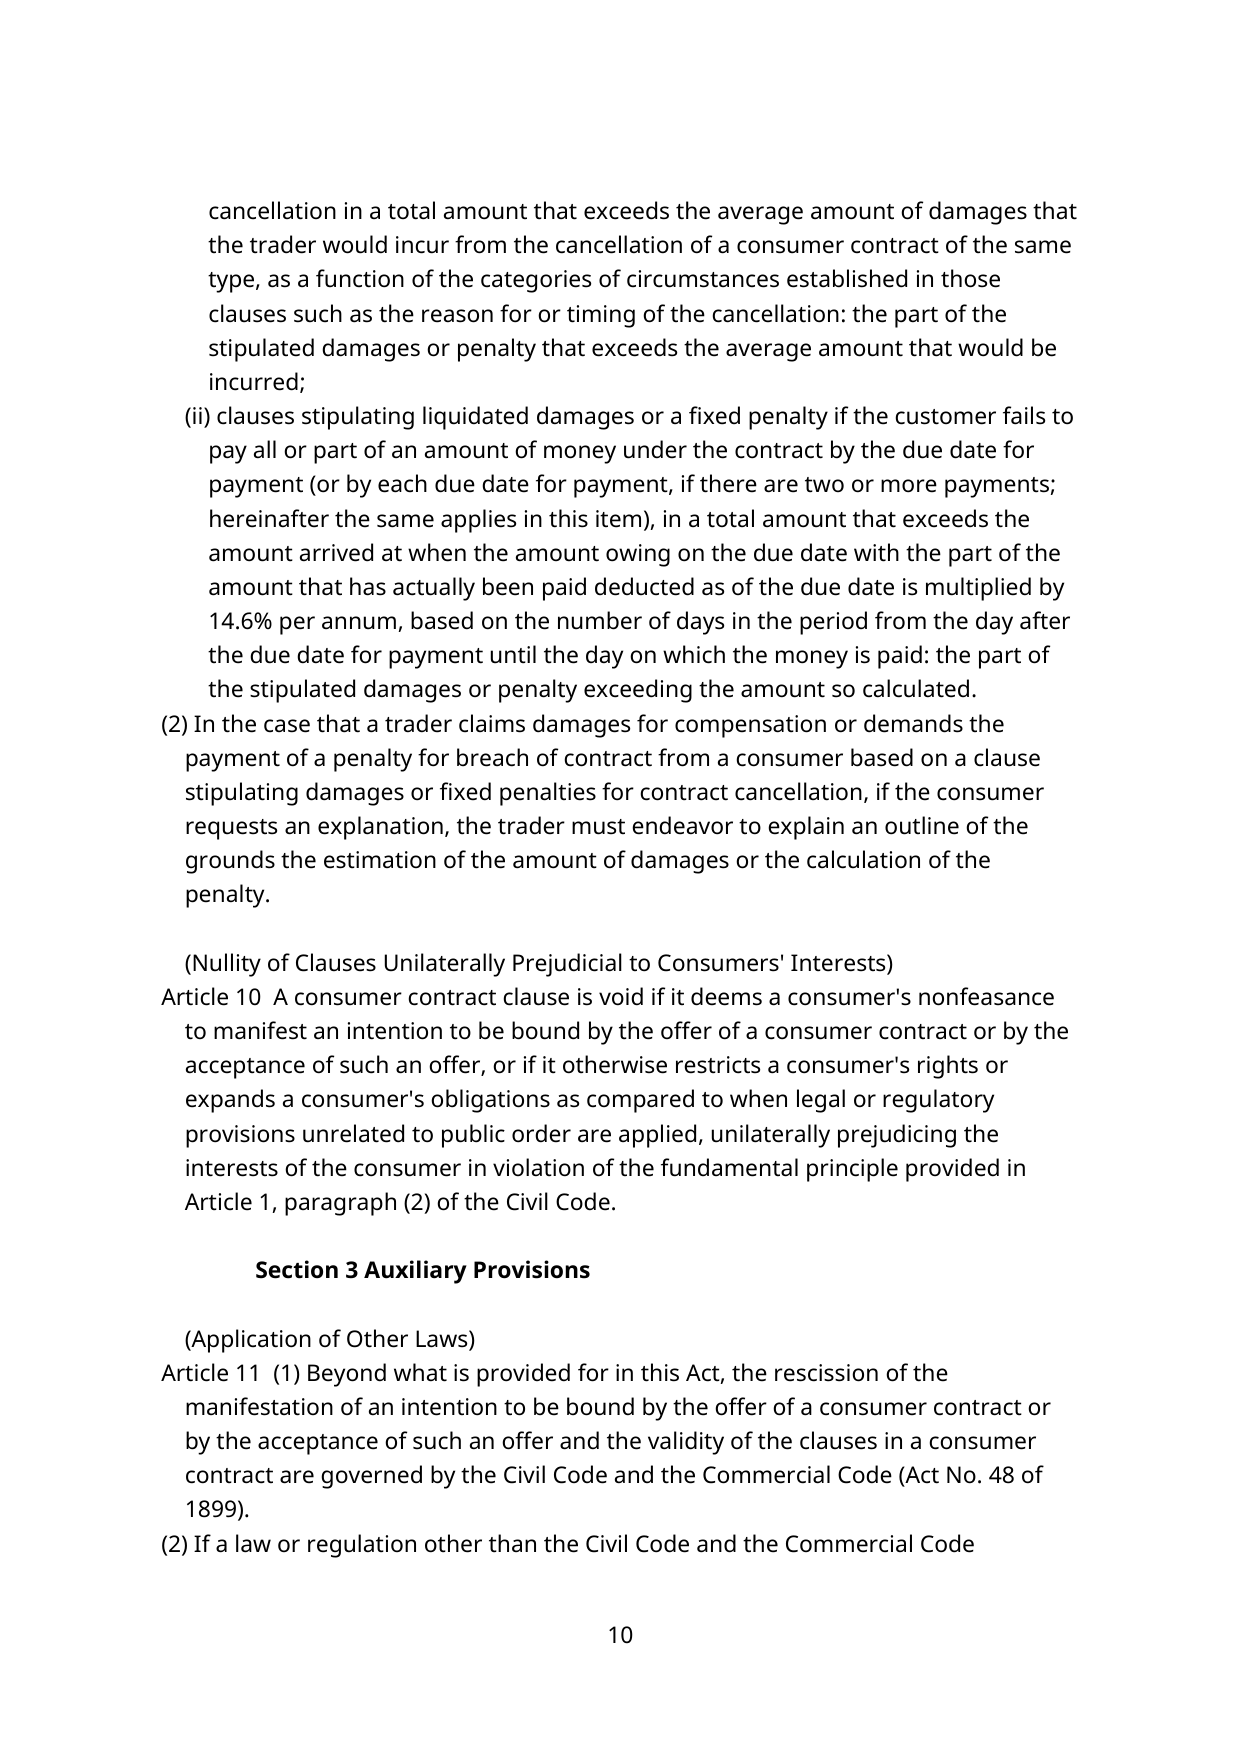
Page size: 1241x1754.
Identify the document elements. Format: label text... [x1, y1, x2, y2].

text Article 10 A consumer contract clause is void if it deems a consumer's nonfeasance to manifest an intention to be bound by the offer of a consumer contract or by the acceptance of such an offer, or if it otherwise restricts a consumer's rights or expands a consumer's obligations as compared to when legal or regulatory provisions unrelated to public order are applied, unilaterally prejudicing the interests of the consumer in violation of the fundamental principle provided in Article 1, paragraph (2) of the Civil Code. [161, 979, 1079, 1219]
text (ii) clauses stipulating liquidated damages or a fixed penalty if the customer fails to pay all or part of an amount of money under the contract by the due date for payment (or by each due date for payment, if there are two or more payments; hereinafter the same applies in this item), in a total amount that exceeds the amount arrived at when the amount owing on the due date with the part of the amount that has actually been paid deducted as of the due date is multiplied by 14.6% per annum, based on the number of days in the period from the day after the due date for payment until the day on which the money is paid: the part of the stipulated damages or penalty exceeding the amount so calculated. [184, 399, 1079, 706]
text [161, 1526, 1079, 1560]
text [184, 194, 1079, 399]
text Section 3 Auxiliary Provisions [253, 1253, 1079, 1287]
text Article 11 (1) Beyond what is provided for in this Act, the rescission of the manifestation of an intention to be bound by the offer of a consumer contract or by the acceptance of such an offer and the validity of the clauses in a consumer contract are governed by the Civil Code and the Commercial Code (Act No. 48 of 1899). [161, 1355, 1079, 1526]
text (Application of Other Laws) [184, 1321, 1079, 1355]
text (2) In the case that a trader claims damages for compensation or demands the payment of a penalty for breach of contract from a consumer based on a clause stipulating damages or fixed penalties for contract cancellation, if the consumer requests an explanation, the trader must endeavor to explain an outline of the grounds the estimation of the amount of damages or the calculation of the penalty. [161, 706, 1079, 911]
text (Nullity of Clauses Unilaterally Prejudicial to Consumers' Interests) [184, 945, 1079, 979]
